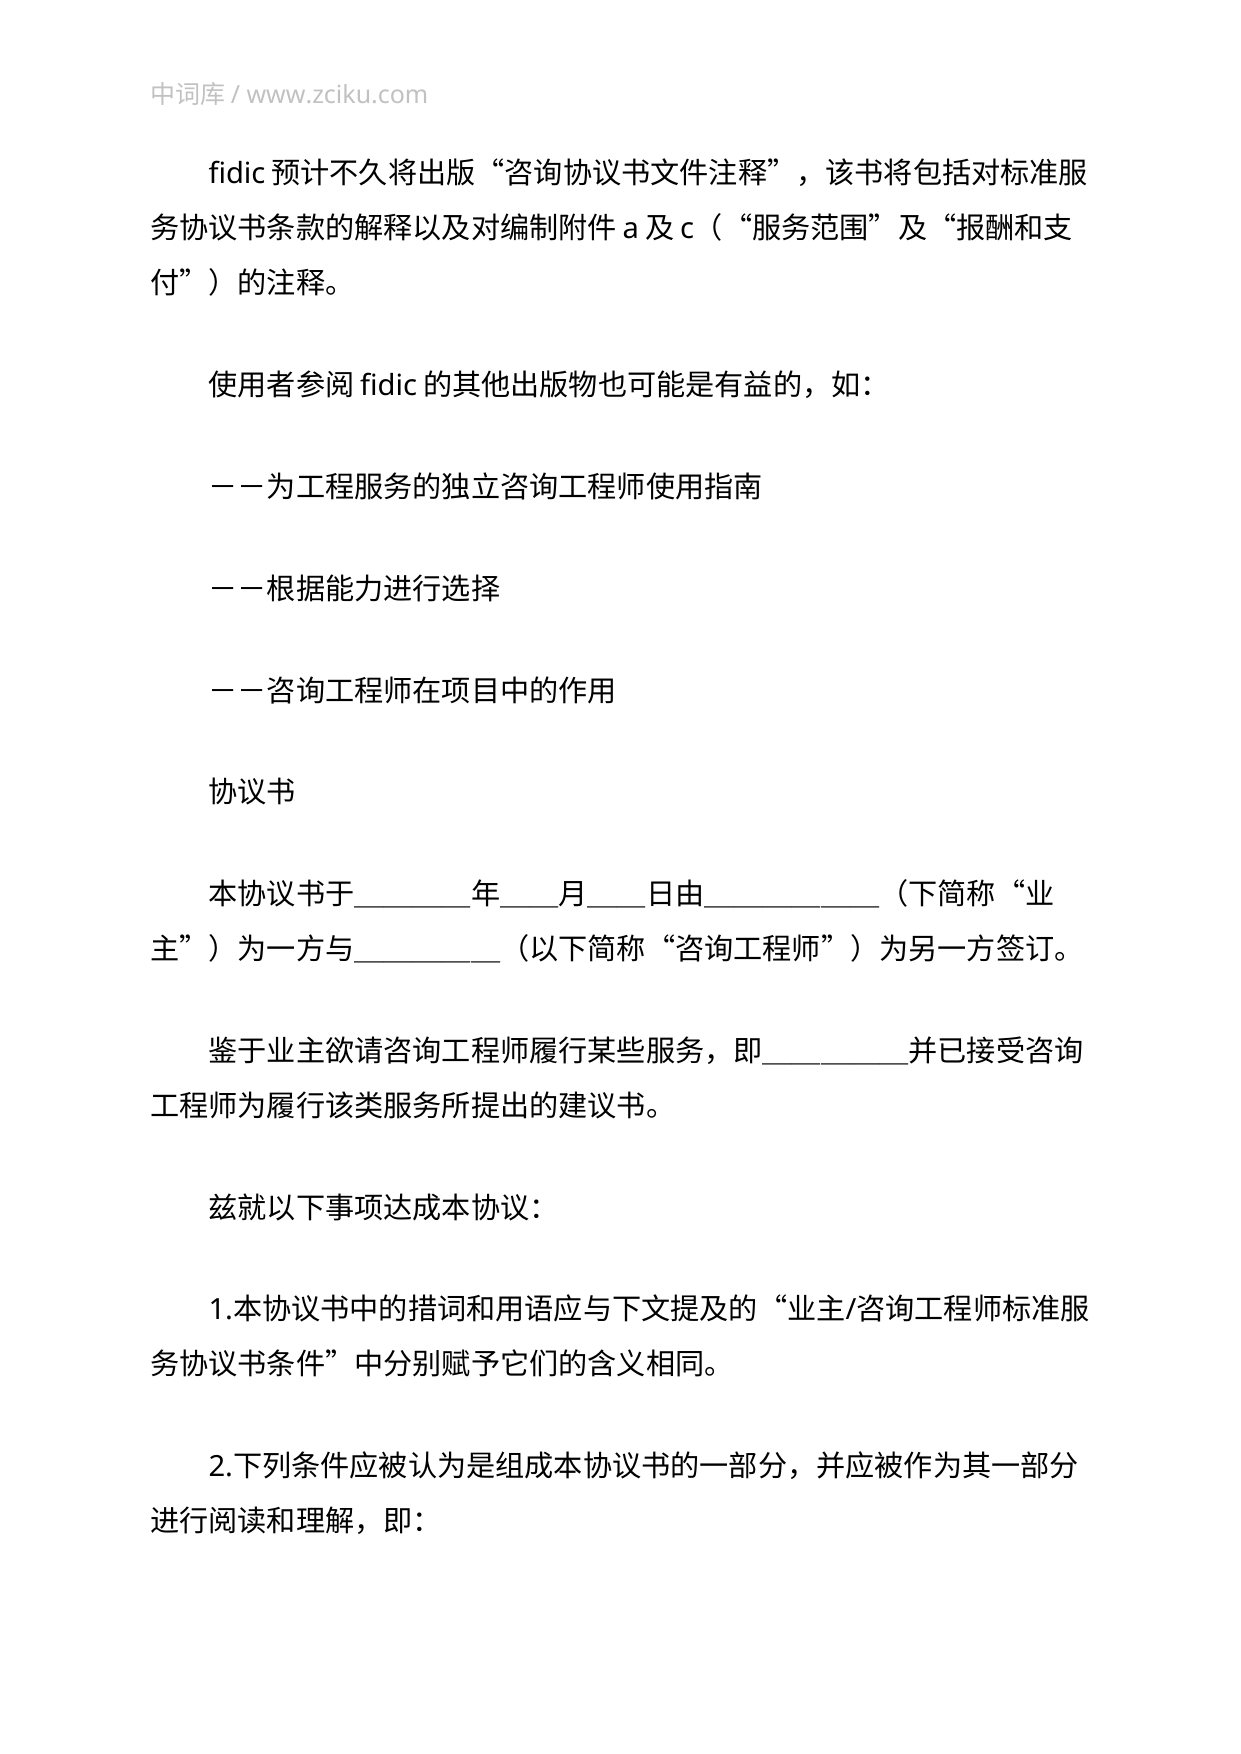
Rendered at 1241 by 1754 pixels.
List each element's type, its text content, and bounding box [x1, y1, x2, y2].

text 本协议书于＿＿＿＿年＿＿月＿＿日由＿＿＿＿＿＿（下简称“业主”）为一方与＿＿＿＿＿（以下简称“咨询工程师”）为另一方签订。 [150, 871, 1090, 968]
text －－为工程服务的独立咨询工程师使用指南 [150, 464, 1090, 506]
text 兹就以下事项达成本协议： [150, 1184, 1090, 1226]
text fidic预计不久将出版“咨询协议书文件注释”，该书将包括对标准服务协议书条款的解释以及对编制附件a及c（“服务范围”及“报酬和支付”）的注释。 [150, 150, 1090, 302]
text －－咨询工程师在项目中的作用 [150, 667, 1090, 709]
text 鉴于业主欲请咨询工程师履行某些服务，即＿＿＿＿＿并已接受咨询工程师为履行该类服务所提出的建议书。 [150, 1027, 1090, 1125]
text 使用者参阅fidic的其他出版物也可能是有益的，如： [150, 362, 1090, 404]
text 1.本协议书中的措词和用语应与下文提及的“业主/咨询工程师标准服务协议书条件”中分别赋予它们的含义相同。 [150, 1286, 1090, 1383]
text 协议书 [150, 769, 1090, 811]
text 2.下列条件应被认为是组成本协议书的一部分，并应被作为其一部分进行阅读和理解，即： [150, 1443, 1090, 1540]
text －－根据能力进行选择 [150, 566, 1090, 608]
